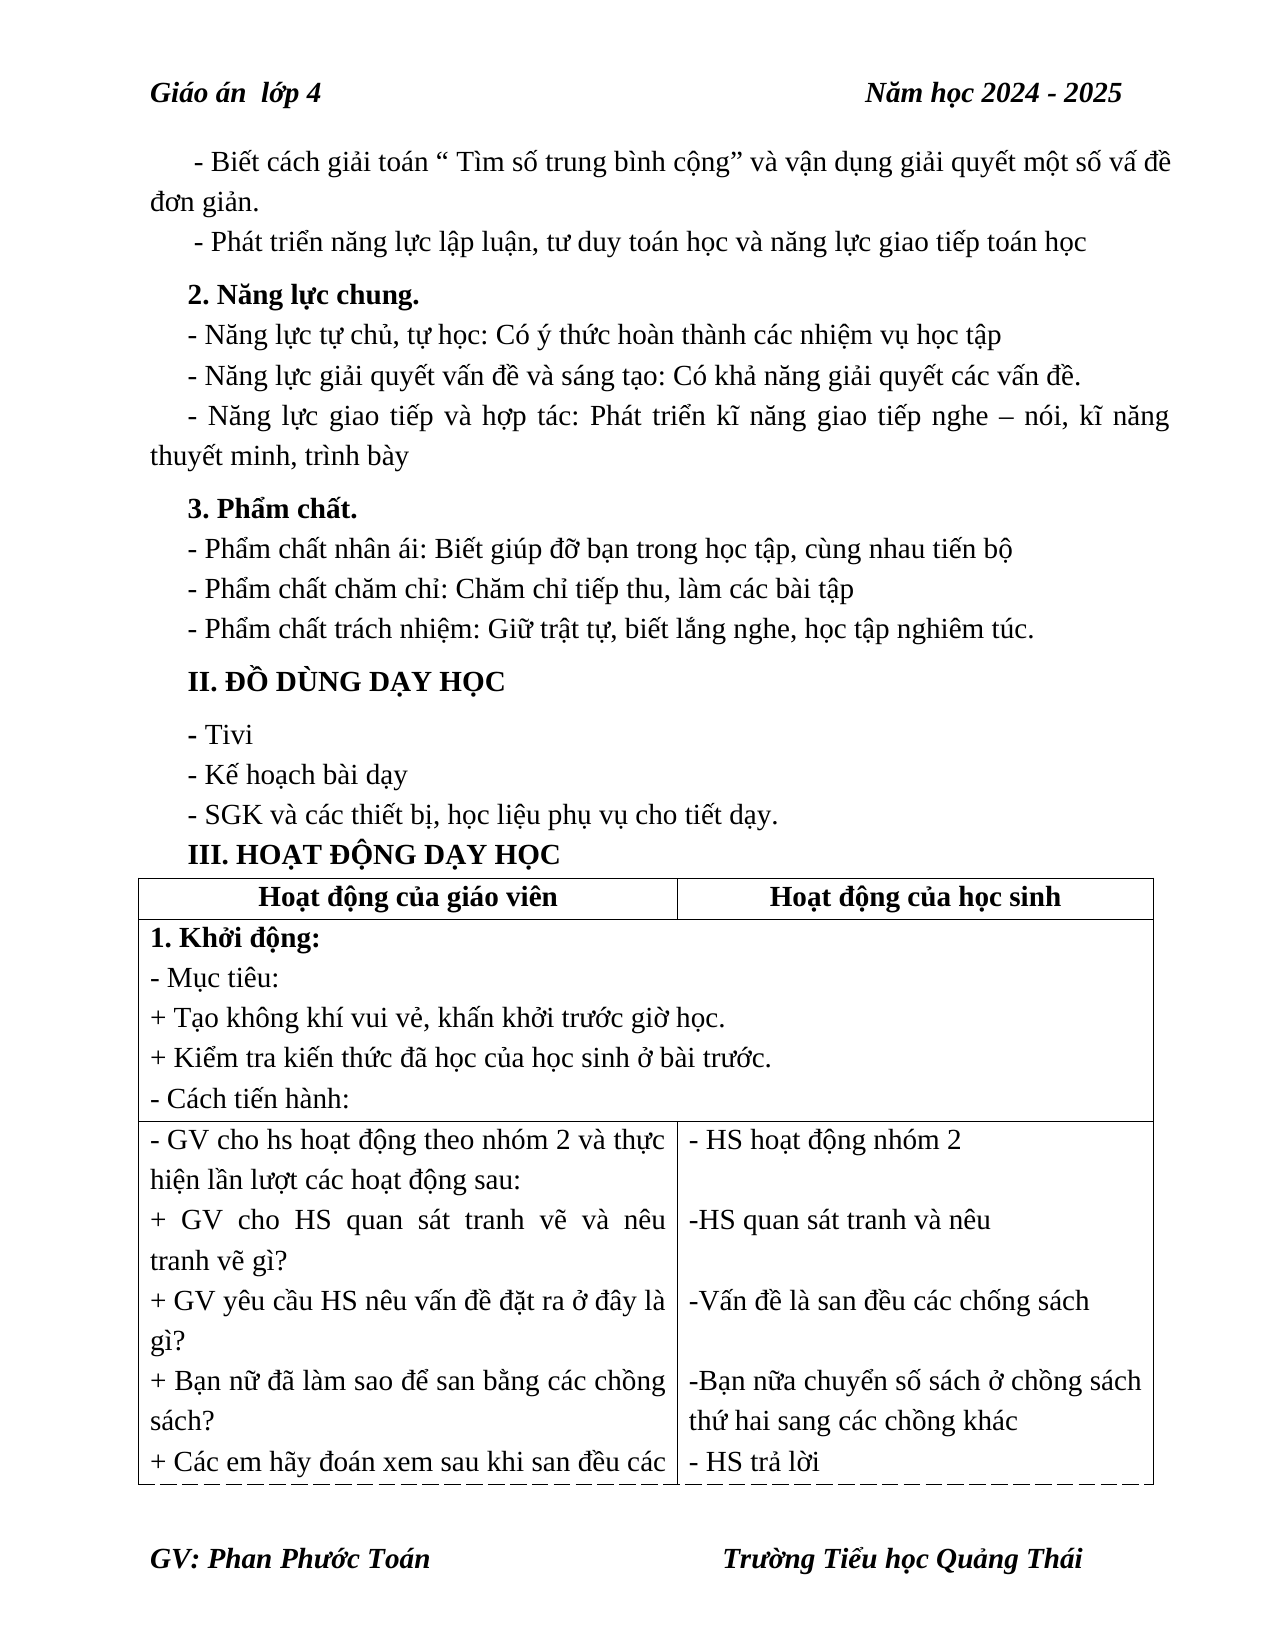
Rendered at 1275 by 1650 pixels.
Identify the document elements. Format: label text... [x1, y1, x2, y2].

text - Năng lực giải quyết vấn đề và sáng tạo: Có khả năng giải quyết các vấn đề. [150, 358, 1172, 391]
text - Tivi [150, 717, 1172, 750]
text - Phẩm chất chăm chỉ: Chăm chỉ tiếp thu, làm các bài tập [150, 571, 1172, 605]
text - Biết cách giải toán “ Tìm số trung bình cộng” và vận dụng giải quyết một số vấ đề đơn giản. [150, 144, 1172, 218]
table_cell 1. Khởi động: - Mục tiêu: + Tạo không khí vui vẻ, khấn khởi trước giờ học. + Kiểm tra kiến thức đã học của học sinh ở bài trước. - Cách tiến hành: [139, 920, 1153, 1121]
text - Phẩm chất trách nhiệm: Giữ trật tự, biết lắng nghe, học tập nghiêm túc. [150, 611, 1172, 645]
text - SGK và các thiết bị, học liệu phụ vụ cho tiết dạy. [150, 797, 1172, 831]
text 3. Phẩm chất. [150, 491, 1172, 524]
text - Năng lực giao tiếp và hợp tác: Phát triển kĩ năng giao tiếp nghe – nói, kĩ năng thuyết minh, trình bày [150, 398, 1172, 472]
text - Phát triển năng lực lập luận, tư duy toán học và năng lực giao tiếp toán học [150, 224, 1172, 258]
text - Kế hoạch bài dạy [150, 757, 1172, 791]
table_header Hoạt động của giáo viên [139, 879, 677, 919]
text - Phẩm chất nhân ái: Biết giúp đỡ bạn trong học tập, cùng nhau tiến bộ [150, 531, 1172, 564]
table_header Hoạt động của học sinh [678, 879, 1153, 919]
text II. ĐỒ DÙNG DẠY HỌC [150, 664, 1172, 698]
text 2. Năng lực chung. [150, 277, 1172, 311]
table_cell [678, 1122, 1153, 1484]
text III. HOẠT ĐỘNG DẠY HỌC [150, 837, 1172, 871]
text - Năng lực tự chủ, tự học: Có ý thức hoàn thành các nhiệm vụ học tập [150, 317, 1172, 351]
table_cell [139, 1122, 677, 1484]
